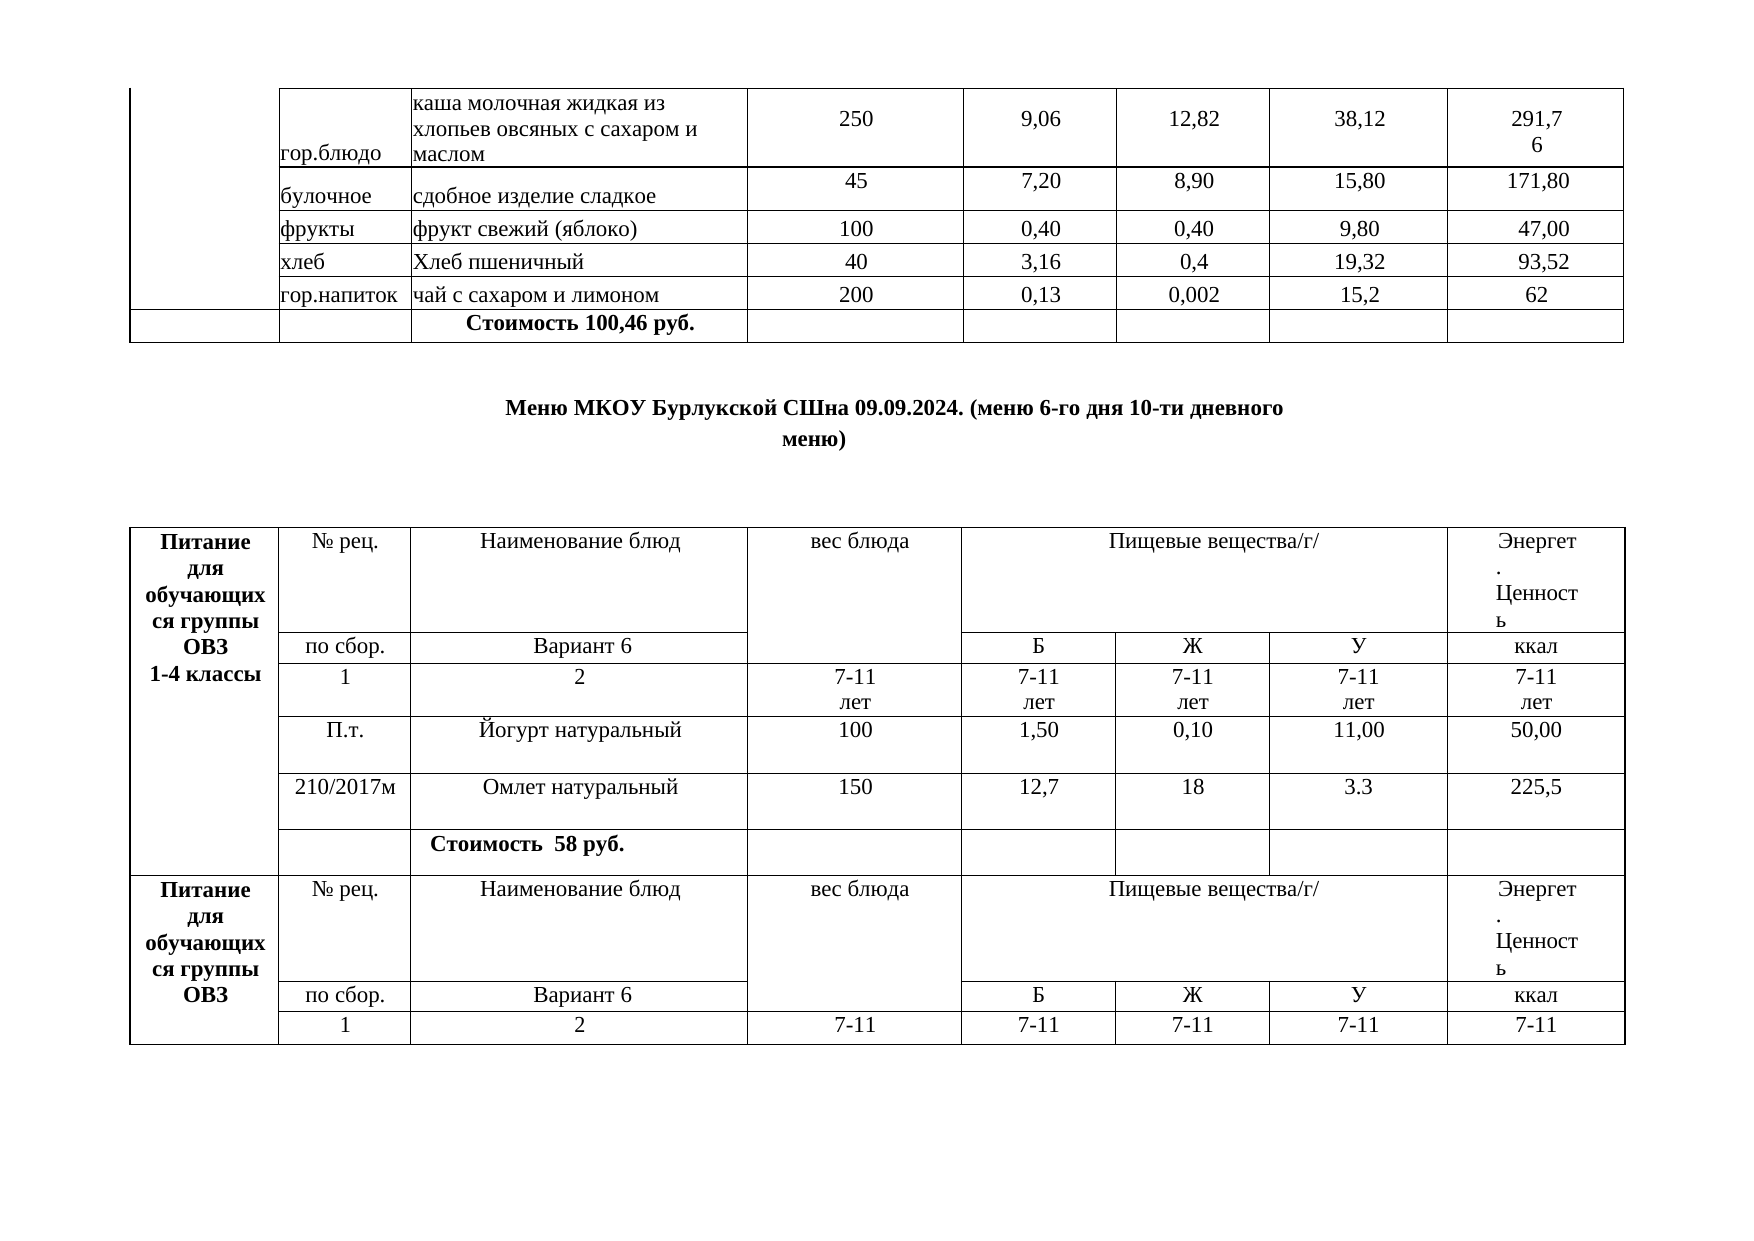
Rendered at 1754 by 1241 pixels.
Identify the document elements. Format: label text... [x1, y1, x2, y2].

table_header 291,7 6 [1448, 89, 1623, 166]
table_cell чай с сахаром и лимоном [412, 277, 747, 309]
table_cell 210/2017м [279, 774, 410, 829]
table_cell 45 [748, 168, 963, 210]
table_cell 18 [1116, 774, 1269, 829]
table_cell 0,13 [964, 277, 1116, 309]
table_cell [748, 830, 961, 875]
table_cell 47,00 [1448, 211, 1623, 243]
table_cell Ж [1116, 982, 1269, 1011]
table_cell [1270, 830, 1447, 875]
table_cell 3,16 [964, 244, 1116, 276]
table_cell [279, 830, 410, 875]
table_cell 0,40 [964, 211, 1116, 243]
table_cell [1270, 310, 1447, 342]
table_cell [964, 310, 1116, 342]
table_cell Вариант 6 [411, 633, 747, 663]
table_header Питание для обучающих ся группы ОВЗ 1-4 классы [131, 528, 278, 875]
table_header № рец. [279, 528, 410, 632]
table_cell Ж [1116, 633, 1269, 663]
table_cell 150 [748, 774, 961, 829]
table_header 9,06 [964, 89, 1116, 166]
table_cell Омлет натуральный [411, 774, 747, 829]
table_cell 8,90 [1117, 168, 1269, 210]
table_cell 12,7 [962, 774, 1115, 829]
table_header Энергет . Ценност ь [1448, 528, 1624, 632]
table_cell 93,52 [1448, 244, 1623, 276]
table_cell вес блюда [748, 876, 961, 1011]
table_cell фрукты [280, 211, 411, 243]
table_cell 0,40 [1117, 211, 1269, 243]
table_cell ккал [1448, 982, 1624, 1011]
table_cell 7-11 лет [1116, 664, 1269, 716]
table_cell хлеб [280, 244, 411, 276]
table_cell № рец. [279, 876, 410, 981]
table_header 38,12 [1270, 89, 1447, 166]
table_header гор.блюдо [280, 89, 411, 166]
table_cell 100 [748, 717, 961, 773]
table_cell 1,50 [962, 717, 1115, 773]
table_cell Стоимость 58 руб. [411, 830, 747, 875]
table_cell 7-11 [1270, 1012, 1447, 1043]
table_cell Вариант 6 [411, 982, 747, 1011]
table_header Наименование блюд [411, 528, 747, 632]
table_cell Йогурт натуральный [411, 717, 747, 773]
table_cell [131, 310, 279, 342]
table_cell [1116, 830, 1269, 875]
table_cell ккал [1448, 633, 1624, 663]
table_cell 7-11 [1448, 1012, 1624, 1043]
table_cell 7-11 лет [748, 664, 961, 716]
table_cell 1 [279, 664, 410, 716]
table_cell Наименование блюд [411, 876, 747, 981]
table_cell У [1270, 633, 1447, 663]
table_cell 225,5 [1448, 774, 1624, 829]
table_header 250 [748, 89, 963, 166]
table_cell 19,32 [1270, 244, 1447, 276]
table_cell 62 [1448, 277, 1623, 309]
table_cell 50,00 [1448, 717, 1624, 773]
table_cell 171,80 [1448, 168, 1623, 210]
table_cell 15,2 [1270, 277, 1447, 309]
table_header [131, 88, 279, 309]
table_cell 7-11 [962, 1012, 1115, 1043]
table_cell П.т. [279, 717, 410, 773]
table_cell сдобное изделие сладкое [412, 168, 747, 210]
table_cell по сбор. [279, 982, 410, 1011]
table_cell 200 [748, 277, 963, 309]
table_cell 15,80 [1270, 168, 1447, 210]
table_cell 2 [411, 1012, 747, 1043]
table_cell Б [962, 633, 1115, 663]
table_cell 7-11 лет [1448, 664, 1624, 716]
table_cell по сбор. [279, 633, 410, 663]
table_cell 0,10 [1116, 717, 1269, 773]
table_cell булочное [280, 168, 411, 210]
table_header Пищевые вещества/г/ [962, 528, 1447, 632]
table_cell 1 [279, 1012, 410, 1043]
text Меню МКОУ Бурлукской СШна 09.09.2024. (меню 6-го дня 10-ти дневного меню) [505, 394, 1311, 451]
table_cell 7-11 [748, 1012, 961, 1043]
table_cell 2 [411, 664, 747, 716]
table_cell 100 [748, 211, 963, 243]
table_cell 0,002 [1117, 277, 1269, 309]
table_cell У [1270, 982, 1447, 1011]
table_header каша молочная жидкая из хлопьев овсяных с сахаром и маслом [412, 89, 747, 166]
table_cell Энергет . Ценност ь [1448, 876, 1624, 981]
table_cell 7-11 [1116, 1012, 1269, 1043]
table_cell фрукт свежий (яблоко) [412, 211, 747, 243]
table_cell 7,20 [964, 168, 1116, 210]
table_cell [1448, 310, 1623, 342]
table_cell [1448, 830, 1624, 875]
table_cell Стоимость 100,46 руб. [412, 310, 747, 342]
table_cell Пищевые вещества/г/ [962, 876, 1447, 981]
table_cell [962, 830, 1115, 875]
table_cell 3.3 [1270, 774, 1447, 829]
table_cell 11,00 [1270, 717, 1447, 773]
table_header вес блюда [748, 528, 961, 663]
table_cell Б [962, 982, 1115, 1011]
table_cell 7-11 лет [962, 664, 1115, 716]
table_cell 7-11 лет [1270, 664, 1447, 716]
table_cell [1117, 310, 1269, 342]
table_cell 0,4 [1117, 244, 1269, 276]
table_cell [280, 310, 411, 342]
table_cell Хлеб пшеничный [412, 244, 747, 276]
table_cell 40 [748, 244, 963, 276]
table_header 12,82 [1117, 89, 1269, 166]
table_cell 9,80 [1270, 211, 1447, 243]
table_cell [748, 310, 963, 342]
table_cell гор.напиток [280, 277, 411, 309]
table_cell Питание для обучающих ся группы ОВЗ [131, 876, 278, 1043]
